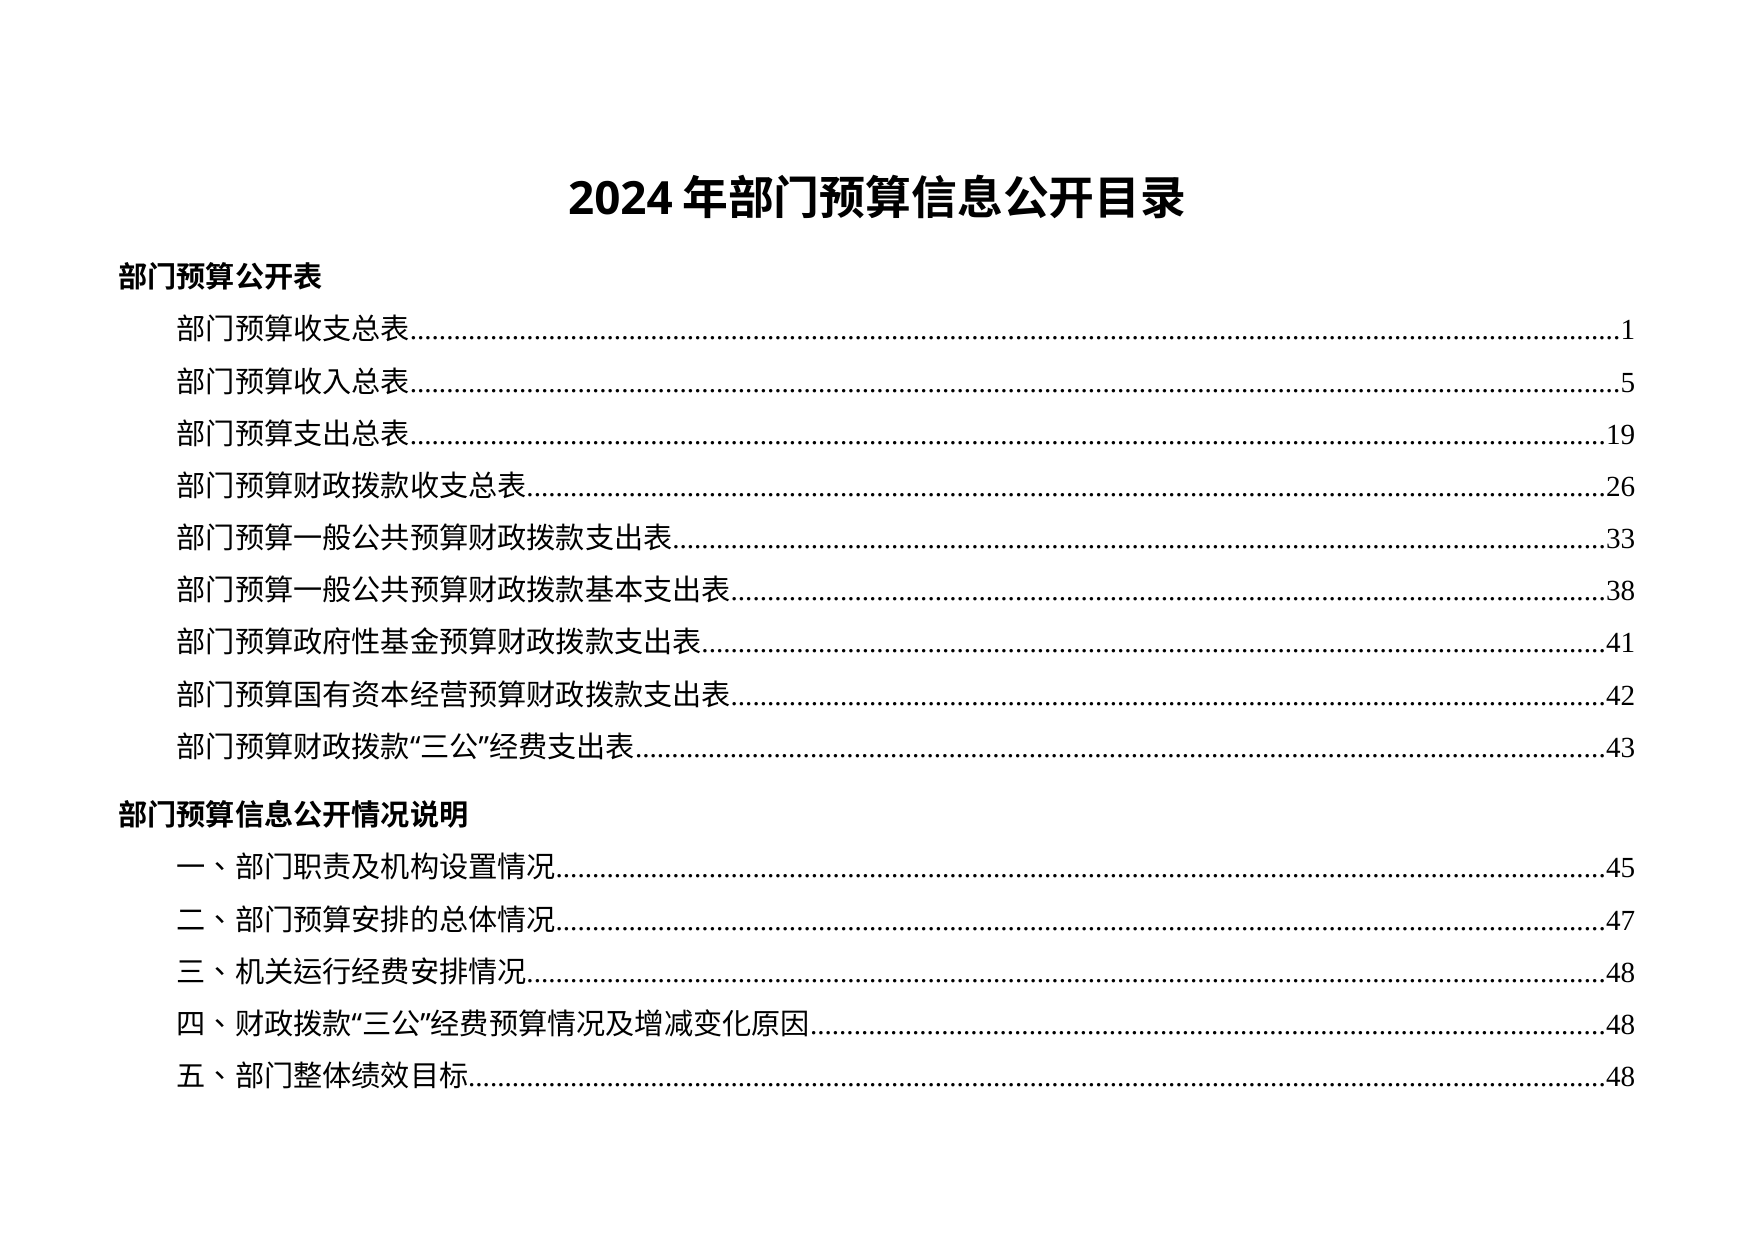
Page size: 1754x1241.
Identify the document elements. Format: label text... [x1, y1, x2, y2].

text 五、部门整体绩效目标 48 [118, 1056, 1636, 1095]
text 部门预算财政拨款“三公”经费支出表 43 [118, 726, 1636, 766]
text 部门预算信息公开情况说明 [118, 794, 1636, 834]
text 部门预算政府性基金预算财政拨款支出表 41 [118, 622, 1636, 661]
text 部门预算支出总表 19 [118, 413, 1636, 453]
text 部门预算国有资本经营预算财政拨款支出表 42 [118, 674, 1636, 714]
text 部门预算收入总表 5 [118, 361, 1636, 401]
text 三、机关运行经费安排情况 48 [118, 951, 1636, 991]
text 部门预算公开表 [118, 256, 1636, 296]
text 部门预算一般公共预算财政拨款支出表 33 [118, 517, 1636, 557]
text 部门预算财政拨款收支总表 26 [118, 465, 1636, 505]
text 部门预算收支总表 1 [118, 309, 1636, 348]
text 部门预算一般公共预算财政拨款基本支出表 38 [118, 569, 1636, 609]
text 二、部门预算安排的总体情况 47 [118, 899, 1636, 939]
text 四、财政拨款“三公”经费预算情况及增减变化原因 48 [118, 1003, 1636, 1043]
text 一、部门职责及机构设置情况 45 [118, 847, 1636, 886]
text 2024年部门预算信息公开目录 [118, 165, 1636, 228]
